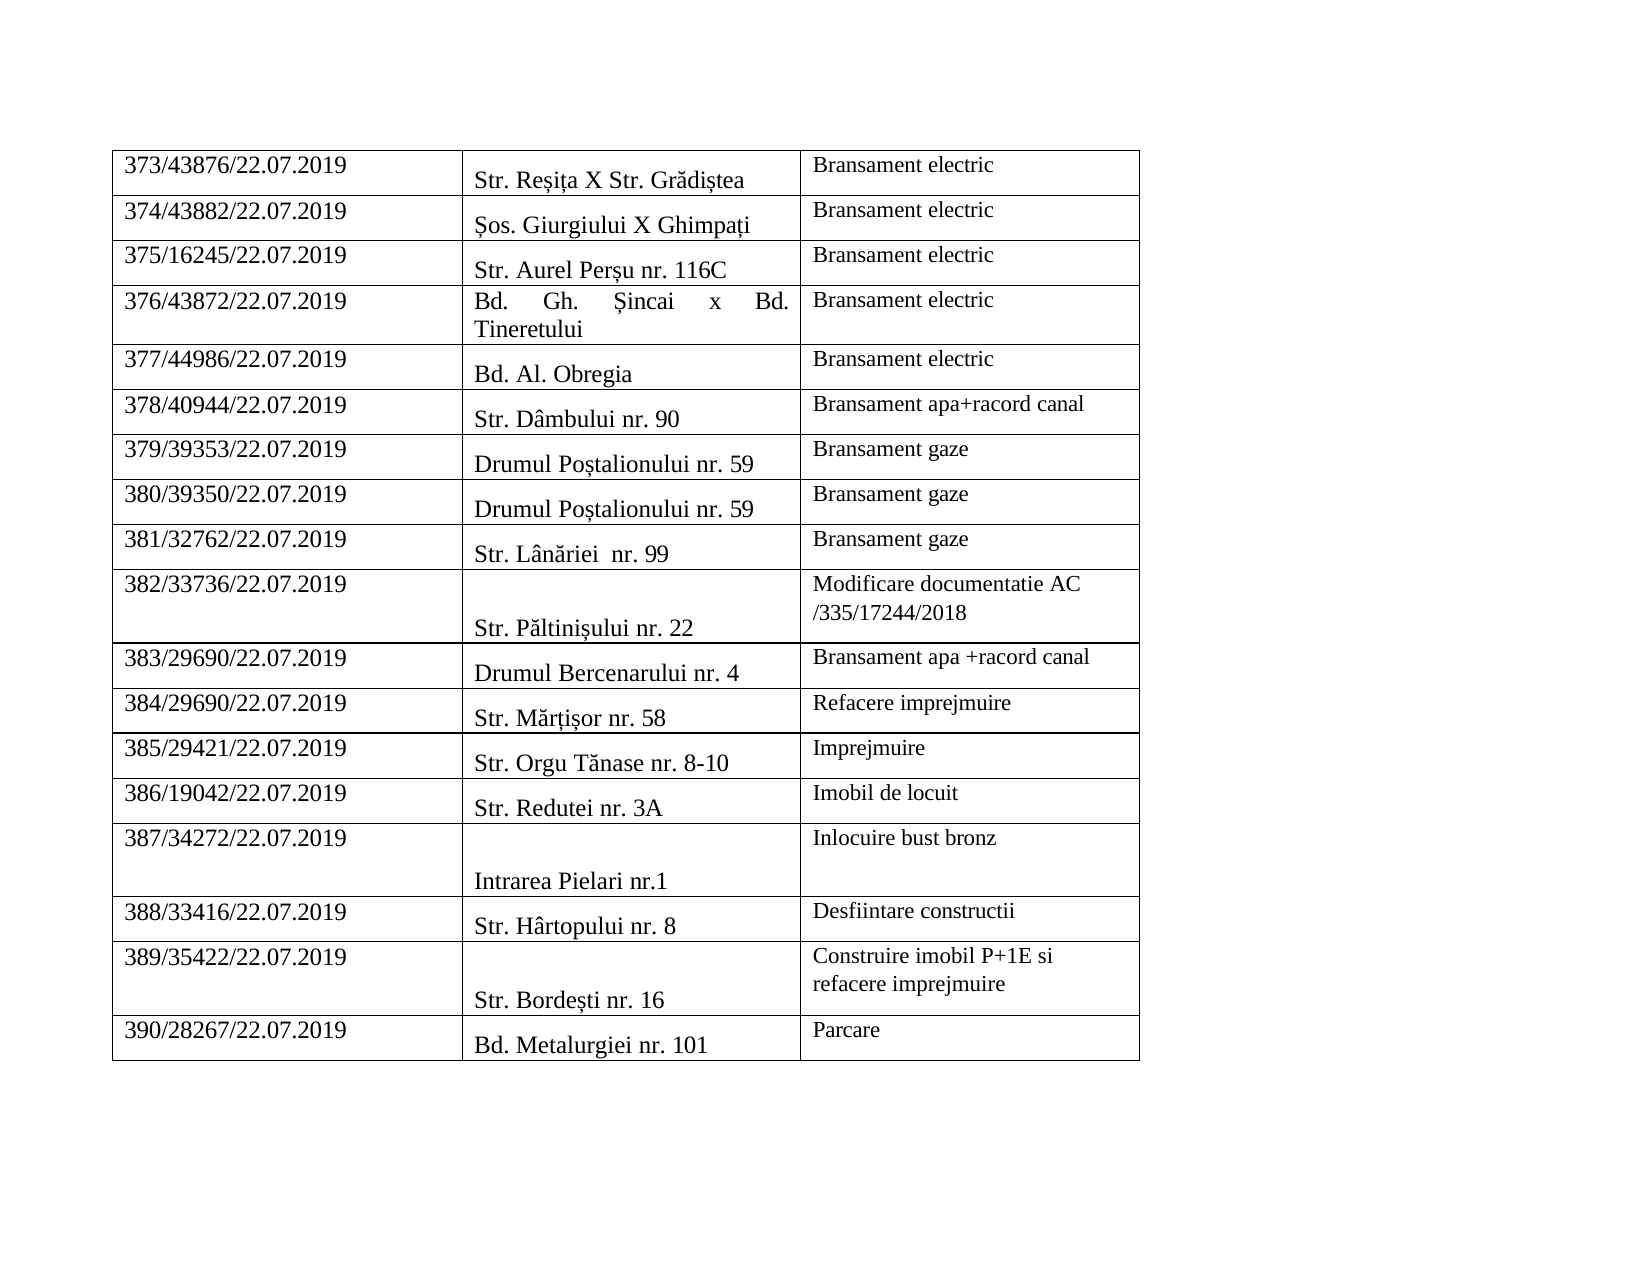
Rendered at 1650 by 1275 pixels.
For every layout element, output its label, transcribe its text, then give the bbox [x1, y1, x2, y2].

table_cell Imprejmuire [801, 734, 1139, 778]
table_cell 376/43872/22.07.2019 [113, 286, 462, 344]
table_cell 385/29421/22.07.2019 [113, 734, 462, 778]
table_cell 387/34272/22.07.2019 [113, 824, 462, 896]
table_cell Refacere imprejmuire [801, 689, 1139, 732]
table_cell Bransament electric [801, 196, 1139, 240]
table_cell 381/32762/22.07.2019 [113, 525, 462, 569]
table_cell 383/29690/22.07.2019 [113, 644, 462, 687]
table_cell Bransament gaze [801, 435, 1139, 479]
table_cell Bransament electric [801, 345, 1139, 388]
table_cell 380/39350/22.07.2019 [113, 480, 462, 524]
table_cell Bransament gaze [801, 525, 1139, 569]
table_cell Str. Bordești nr. 16 [463, 942, 800, 1015]
table_cell Parcare [801, 1016, 1139, 1060]
table_cell Imobil de locuit [801, 779, 1139, 823]
table_cell Modificare documentatie AC /335/17244/2018 [801, 570, 1139, 642]
table_cell Str. Dâmbului nr. 90 [463, 390, 800, 434]
table_cell Construire imobil P+1E si refacere imprejmuire [801, 942, 1139, 1015]
table_cell Bransament electric [801, 241, 1139, 285]
table_cell 386/19042/22.07.2019 [113, 779, 462, 823]
table_cell Str. Redutei nr. 3A [463, 779, 800, 823]
table_cell Bransament gaze [801, 480, 1139, 524]
table_cell Drumul Bercenarului nr. 4 [463, 644, 800, 687]
table_cell 375/16245/22.07.2019 [113, 241, 462, 285]
table_cell 377/44986/22.07.2019 [113, 345, 462, 388]
table_cell 378/40944/22.07.2019 [113, 390, 462, 434]
table_cell 390/28267/22.07.2019 [113, 1016, 462, 1060]
table_cell Str. Mărțișor nr. 58 [463, 689, 800, 732]
table_cell Desfiintare constructii [801, 897, 1139, 941]
table_cell Bd. Gh. Șincai x Bd. Tineretului [463, 286, 800, 344]
table_cell Str. Lânăriei nr. 99 [463, 525, 800, 569]
table_cell Bransament electric [801, 286, 1139, 344]
table_cell Intrarea Pielari nr.1 [463, 824, 800, 896]
table_cell Str. Aurel Perșu nr. 116C [463, 241, 800, 285]
table_cell 379/39353/22.07.2019 [113, 435, 462, 479]
table_cell 384/29690/22.07.2019 [113, 689, 462, 732]
table_header Str. Reșița X Str. Grădiștea [463, 151, 800, 195]
table_cell Bransament apa +racord canal [801, 644, 1139, 687]
table_header 373/43876/22.07.2019 [113, 151, 462, 195]
table_cell Șos. Giurgiului X Ghimpați [463, 196, 800, 240]
table_cell Drumul Poștalionului nr. 59 [463, 435, 800, 479]
table_cell 389/35422/22.07.2019 [113, 942, 462, 1015]
table_cell Str. Hârtopului nr. 8 [463, 897, 800, 941]
table_cell Str. Păltinișului nr. 22 [463, 570, 800, 642]
table_cell 382/33736/22.07.2019 [113, 570, 462, 642]
table_cell Bd. Al. Obregia [463, 345, 800, 388]
table_cell Drumul Poștalionului nr. 59 [463, 480, 800, 524]
table_cell Bransament apa+racord canal [801, 390, 1139, 434]
table_cell Bd. Metalurgiei nr. 101 [463, 1016, 800, 1060]
table_cell 388/33416/22.07.2019 [113, 897, 462, 941]
table_header Bransament electric [801, 151, 1139, 195]
table_cell Inlocuire bust bronz [801, 824, 1139, 896]
table_cell Str. Orgu Tănase nr. 8-10 [463, 734, 800, 778]
table_cell 374/43882/22.07.2019 [113, 196, 462, 240]
